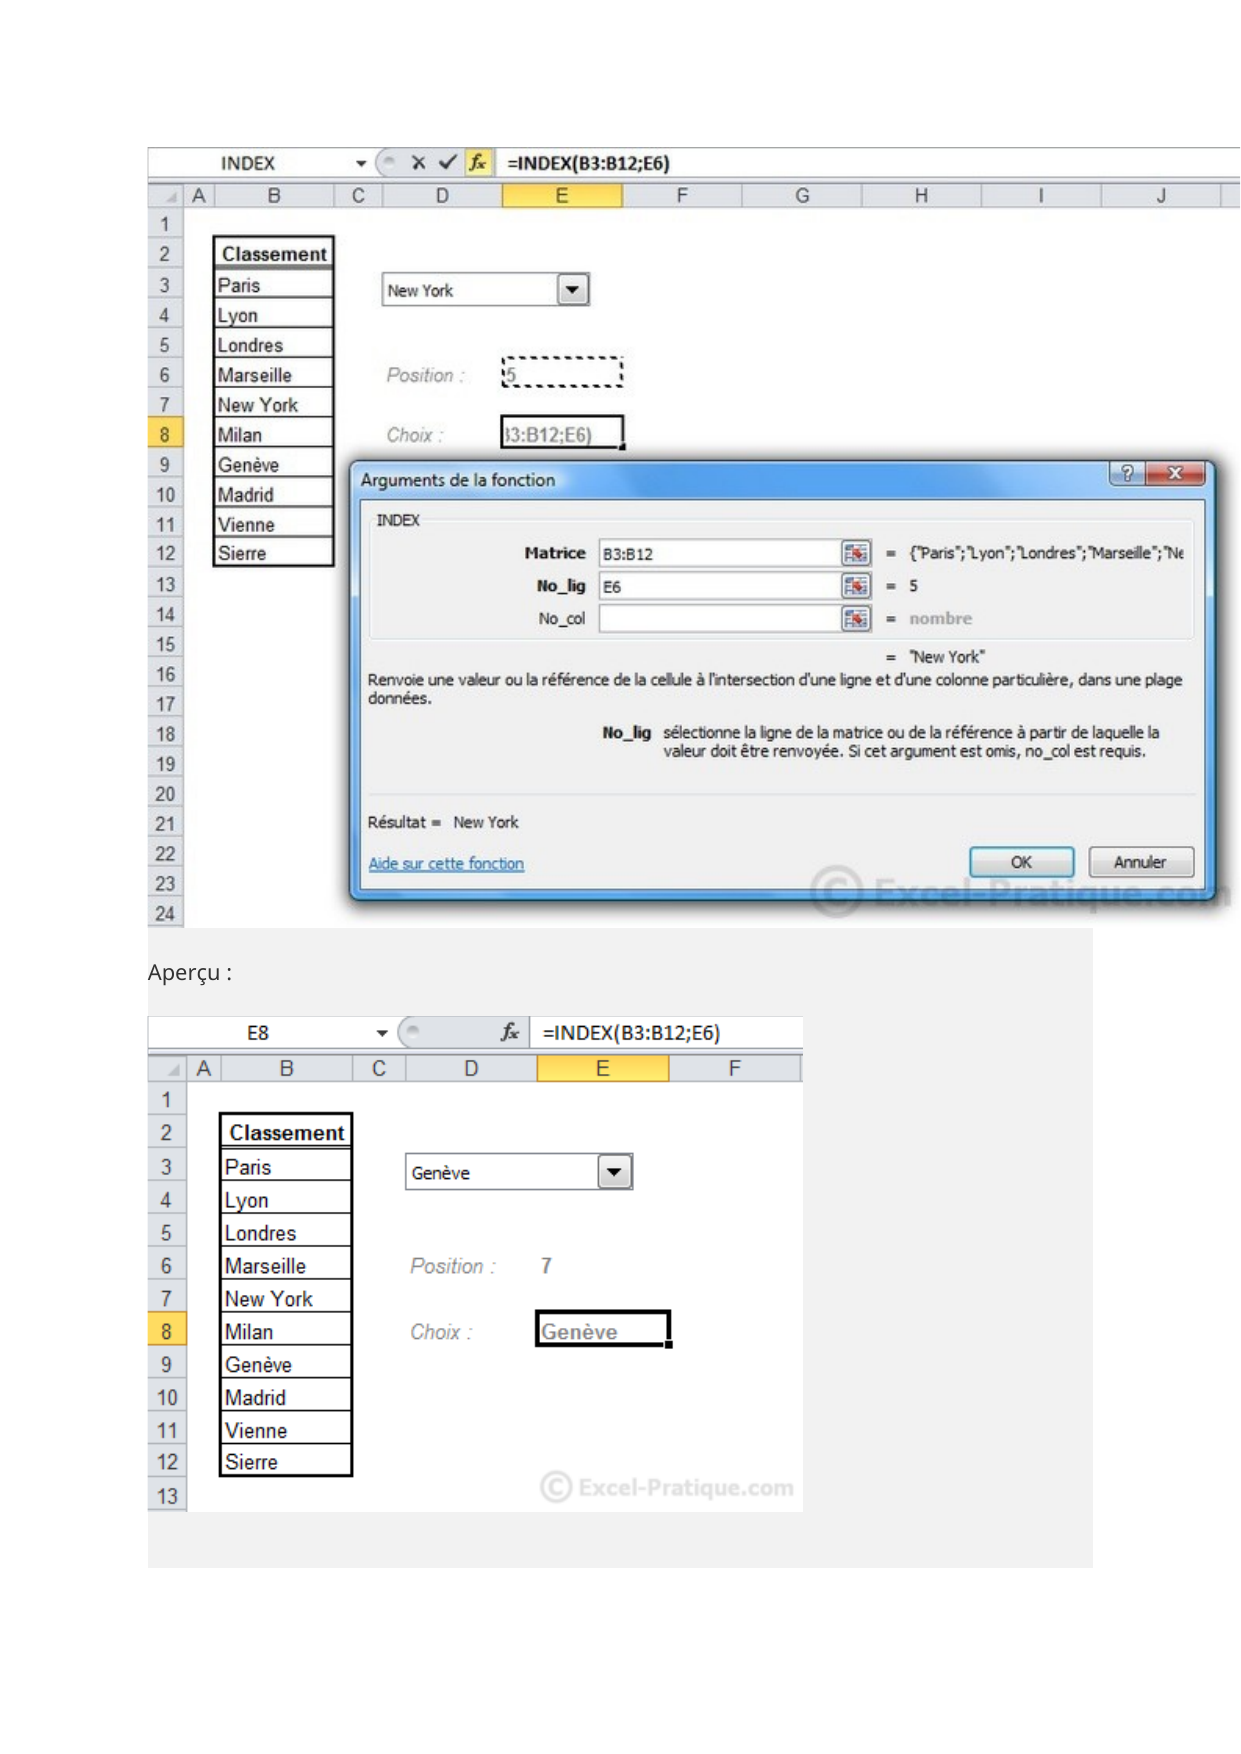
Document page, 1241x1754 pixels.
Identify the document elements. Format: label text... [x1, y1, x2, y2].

picture [147, 147, 1241, 928]
picture [147, 1016, 803, 1512]
text Aperçu : [148, 957, 1093, 987]
